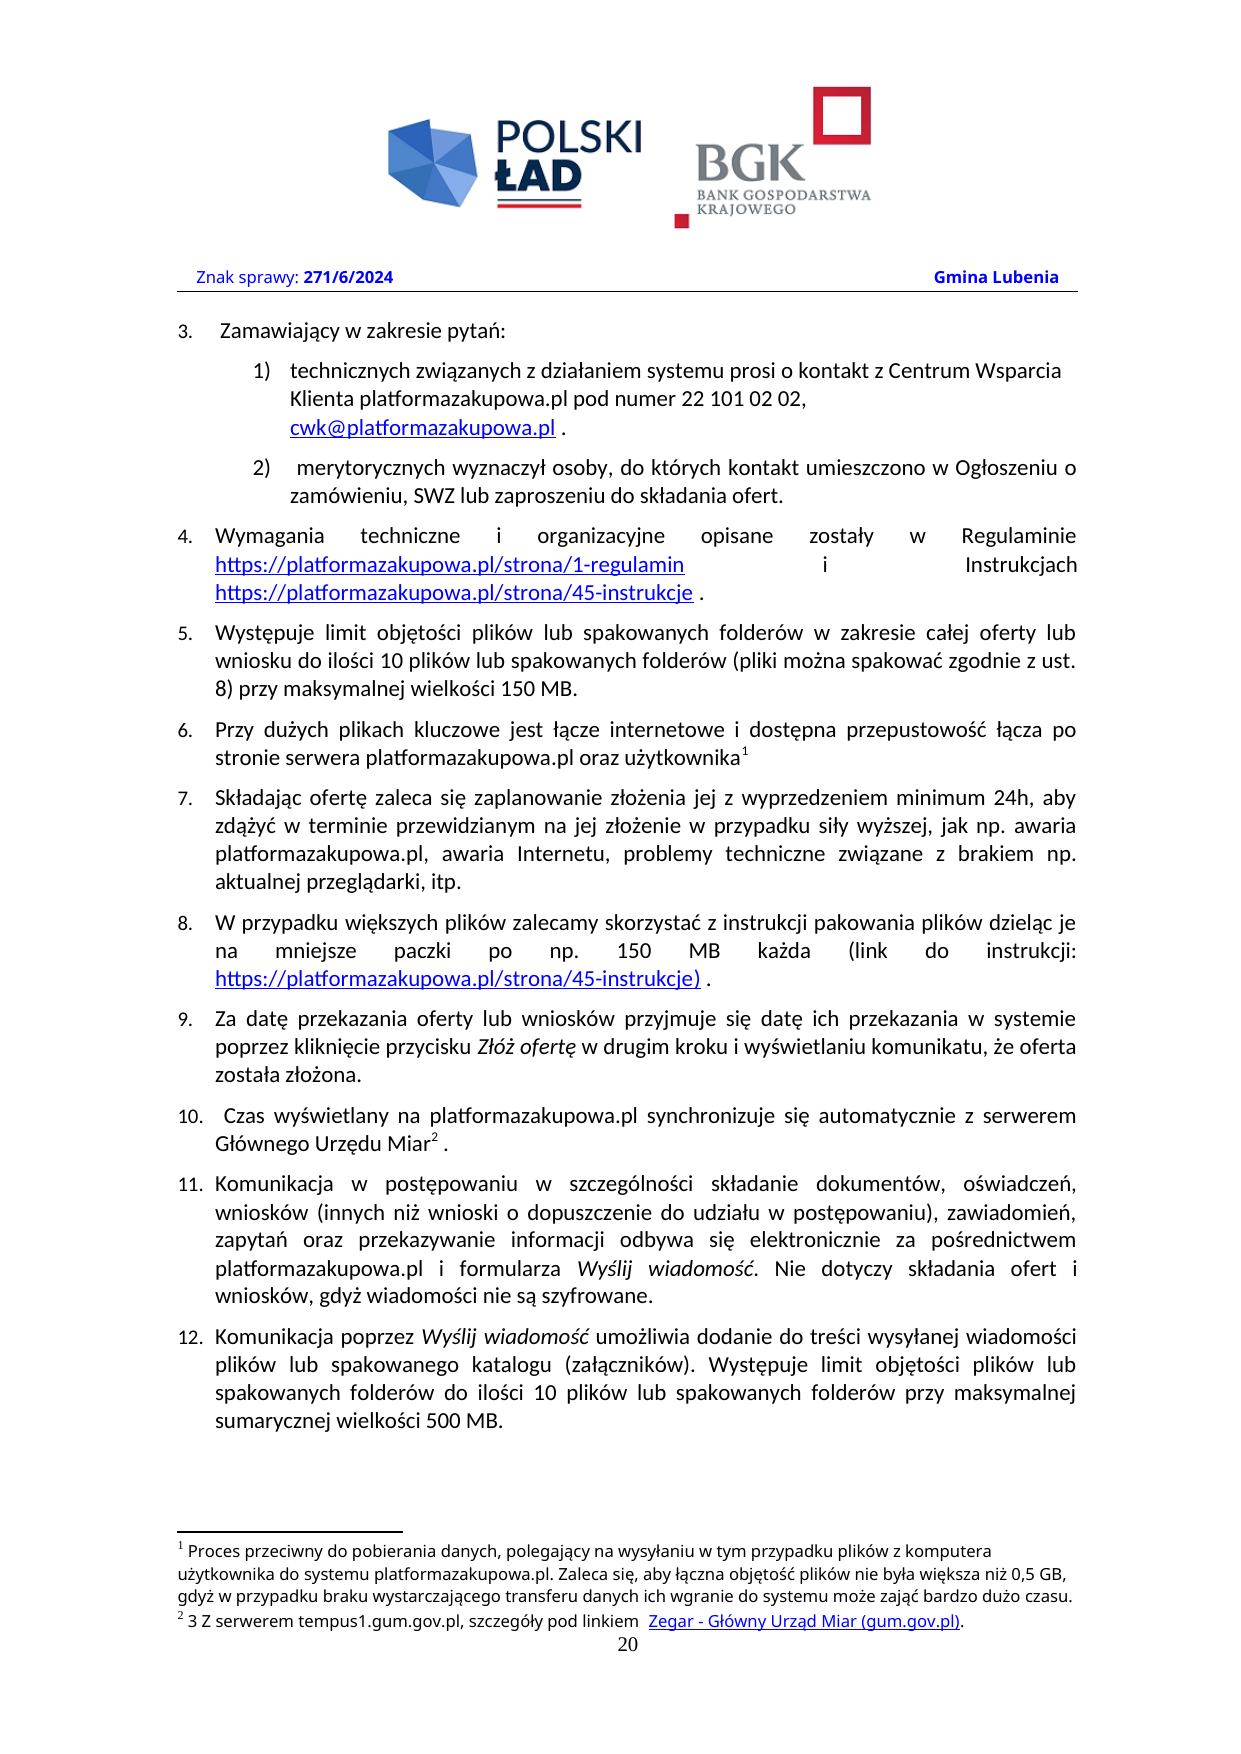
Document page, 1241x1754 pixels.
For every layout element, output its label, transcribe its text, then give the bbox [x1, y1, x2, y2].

list Czas wyświetlany na platformazakupowa.pl synchronizuje się automatycznie z serwerem Głównego Urzędu Miar . [177, 1101, 1078, 1157]
list Występuje limit objętości plików lub spakowanych folderów w zakresie całej oferty lub wniosku do ilości 10 plików lub spakowanych folderów (pliki można spakować zgodnie z ust. 8) przy maksymalnej wielkości 150 MB. [177, 618, 1078, 702]
list Komunikacja poprzez Wyślij wiadomość umożliwia dodanie do treści wysyłanej wiadomości plików lub spakowanego katalogu (załączników). Występuje limit objętości plików lub spakowanych folderów do ilości 10 plików lub spakowanych folderów przy maksymalnej sumarycznej wielkości 500 MB. [177, 1322, 1078, 1434]
list W przypadku większych plików zalecamy skorzystać z instrukcji pakowania plików dzieląc je na mniejsze paczki po np. 150 MB każda (link do instrukcji: https://platformazakupowa.pl/strona/45-instrukcje) . [177, 908, 1078, 992]
list merytorycznych wyznaczył osoby, do których kontakt umieszczono w Ogłoszeniu o zamówieniu, SWZ lub zaproszeniu do składania ofert. [252, 453, 1078, 509]
list Składając ofertę zaleca się zaplanowanie złożenia jej z wyprzedzeniem minimum 24h, aby zdążyć w terminie przewidzianym na jej złożenie w przypadku siły wyższej, jak np. awaria platformazakupowa.pl, awaria Internetu, problemy techniczne związane z brakiem np. aktualnej przeglądarki, itp. [177, 783, 1078, 895]
list Wymagania techniczne i organizacyjne opisane zostały w Regulaminie https://platformazakupowa.pl/strona/1-regulamin i Instrukcjach https://platformazakupowa.pl/strona/45-instrukcje . [177, 522, 1078, 606]
list Komunikacja w postępowaniu w szczególności składanie dokumentów, oświadczeń, wniosków (innych niż wnioski o dopuszczenie do udziału w postępowaniu), zawiadomień, zapytań oraz przekazywanie informacji odbywa się elektronicznie za pośrednictwem platformazakupowa.pl i formularza Wyślij wiadomość. Nie dotyczy składania ofert i wniosków, gdyż wiadomości nie są szyfrowane. [177, 1169, 1078, 1310]
list Przy dużych plikach kluczowe jest łącze internetowe i dostępna przepustowość łącza po stronie serwera platformazakupowa.pl oraz użytkownika [177, 715, 1078, 771]
list Zamawiający w zakresie pytań: [177, 316, 1078, 344]
list technicznych związanych z działaniem systemu prosi o kontakt z Centrum Wsparcia Klienta platformazakupowa.pl pod numer 22 101 02 02, cwk@platformazakupowa.pl . [252, 357, 1078, 441]
list Za datę przekazania oferty lub wniosków przyjmuje się datę ich przekazania w systemie poprzez kliknięcie przycisku Złóż ofertę w drugim kroku i wyświetlaniu komunikatu, że oferta została złożona. [177, 1004, 1078, 1088]
